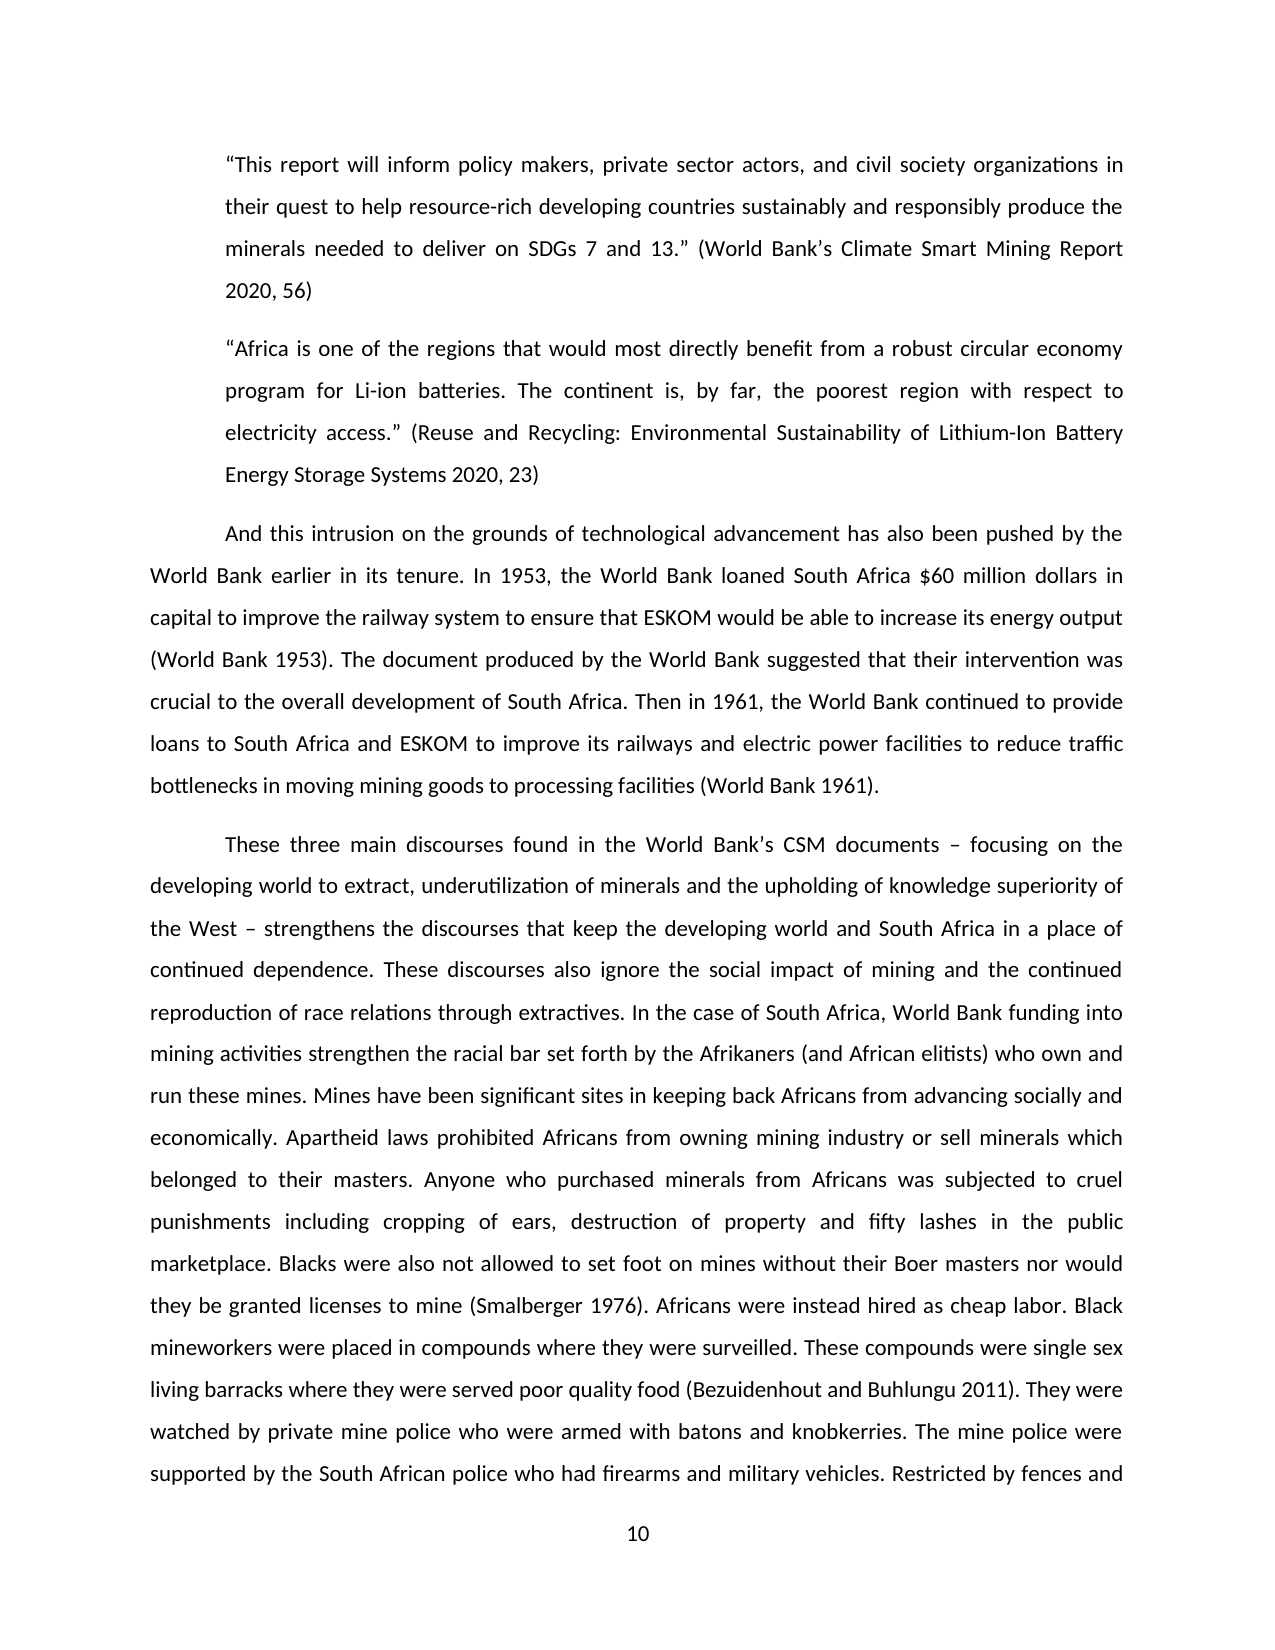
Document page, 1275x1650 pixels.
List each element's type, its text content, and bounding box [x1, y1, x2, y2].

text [150, 830, 1125, 1487]
text And this intrusion on the grounds of technological advancement has also been pushed by the World Bank earlier in its tenure. In 1953, the World Bank loaned South Africa $60 million dollars in capital to improve the railway system to ensure that ESKOM would be able to increase its energy output (World Bank 1953). The document produced by the World Bank suggested that their intervention was crucial to the overall development of South Africa. Then in 1961, the World Bank continued to provide loans to South Africa and ESKOM to improve its railways and electric power facilities to reduce traffic bottlenecks in moving mining goods to processing facilities (World Bank 1961). [150, 519, 1125, 799]
text “Africa is one of the regions that would most directly benefit from a robust circular economy program for Li-ion batteries. The continent is, by far, the poorest region with respect to electricity access.” (Reuse and Recycling: Environmental Sustainability of Lithium-Ion Battery Energy Storage Systems 2020, 23) [225, 334, 1125, 488]
text “This report will inform policy makers, private sector actors, and civil society organizations in their quest to help resource-rich developing countries sustainably and responsibly produce the minerals needed to deliver on SDGs 7 and 13.” (World Bank’s Climate Smart Mining Report 2020, 56) [225, 150, 1125, 304]
